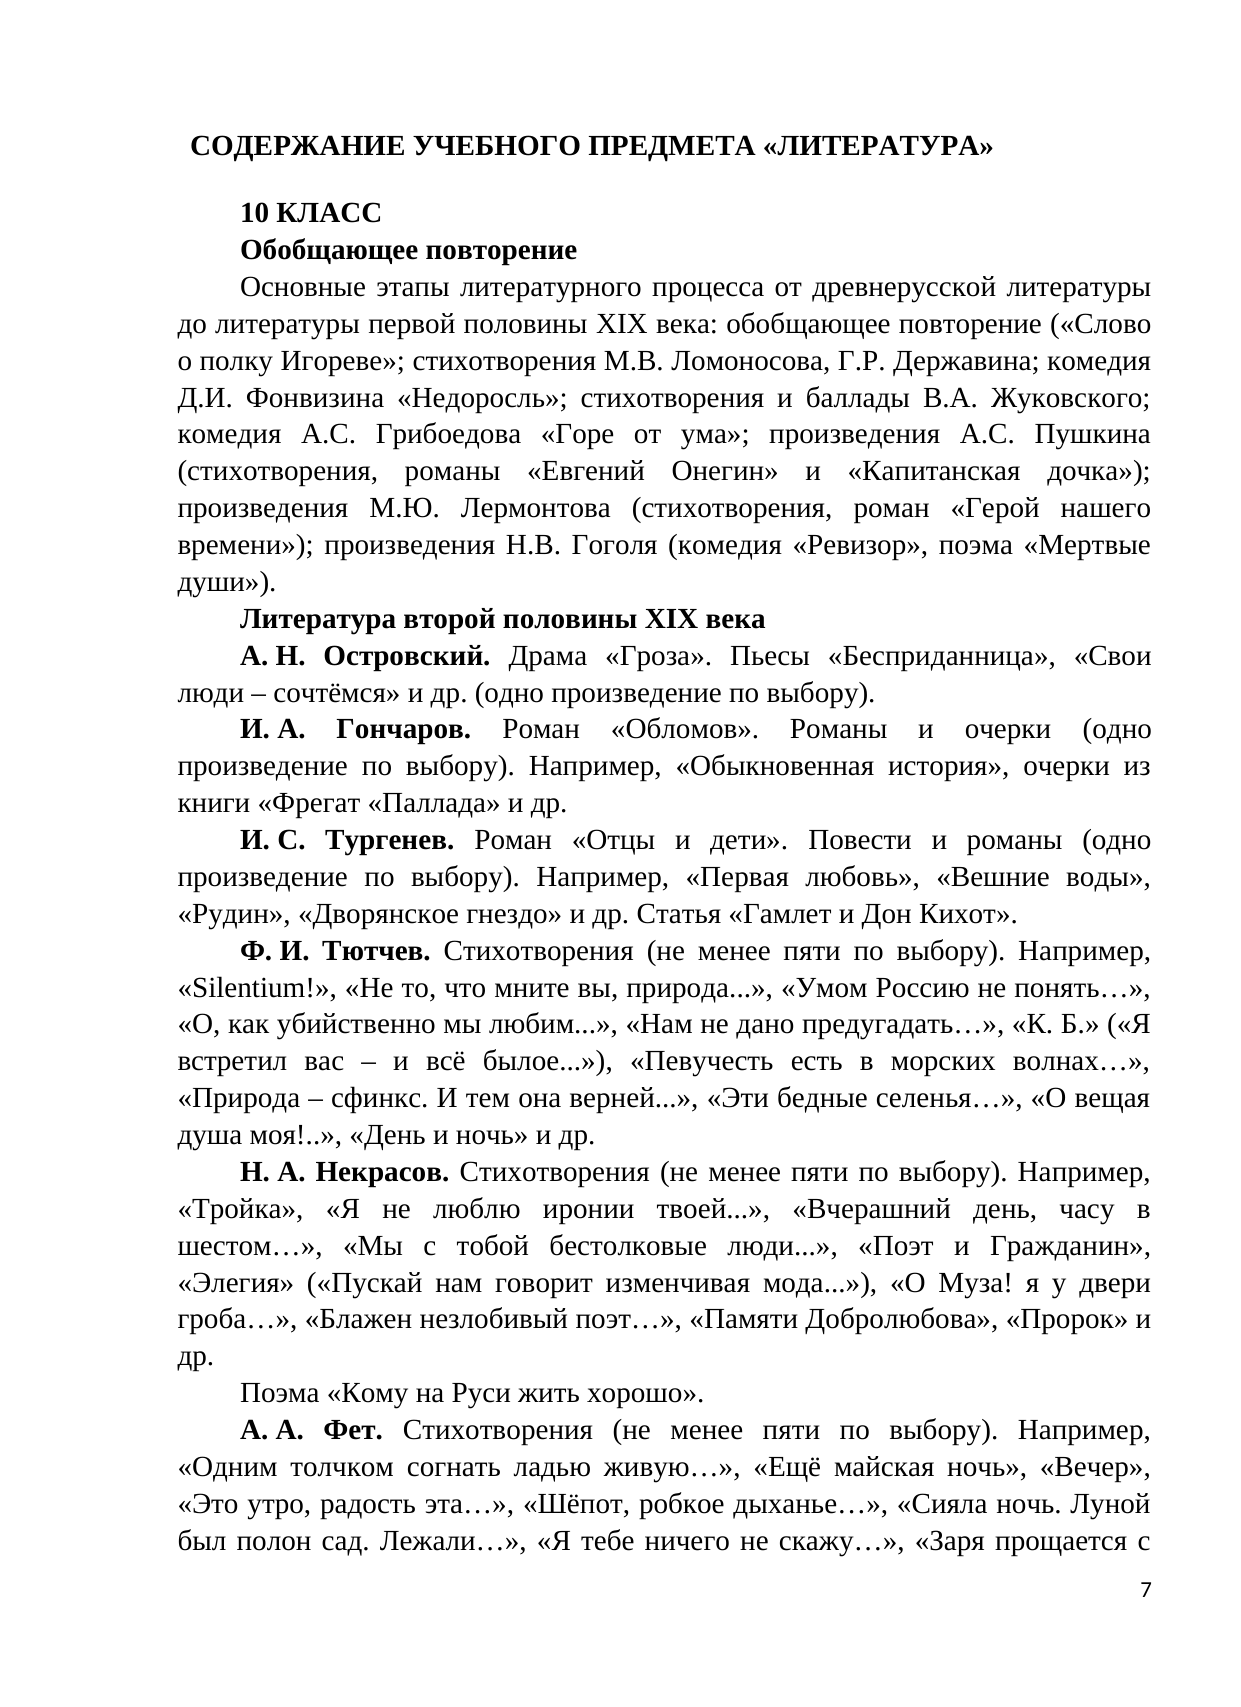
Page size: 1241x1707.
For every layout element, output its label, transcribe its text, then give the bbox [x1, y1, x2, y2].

text Поэма «Кому на Руси жить хорошо». [177, 1375, 1152, 1409]
text 10 КЛАСС [177, 195, 1152, 229]
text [177, 1412, 1152, 1556]
text Основные этапы литературного процесса от древнерусской литературы до литературы первой половины XIX века: обобщающее повторение («Слово о полку Игореве»; стихотворения М.В. Ломоносова, Г.Р. Державина; комедия Д.И. Фонвизина «Недоросль»; стихотворения и баллады В.А. Жуковского; комедия А.С. Грибоедова «Горе от ума»; произведения А.С. Пушкина (стихотворения, романы «Евгений Онегин» и «Капитанская дочка»); произведения М.Ю. Лермонтова (стихотворения, роман «Герой нашего времени»); произведения Н.В. Гоголя (комедия «Ревизор», поэма «Мертвые души»). [177, 269, 1152, 598]
text А. Н. Островский. Драма «Гроза». Пьесы «Бесприданница», «Свои люди – сочтёмся» и др. (одно произведение по выбору). [177, 638, 1152, 708]
text Ф. И. Тютчев. Стихотворения (не менее пяти по выбору). Например, «Silentium!», «Не то, что мните вы, природа...», «Умом Россию не понять…», «О, как убийственно мы любим...», «Нам не дано предугадать…», «К. Б.» («Я встретил вас – и всё былое...»), «Певучесть есть в морских волнах…», «Природа – сфинкс. И тем она верней...», «Эти бедные селенья…», «О вещая душа моя!..», «День и ночь» и др. [177, 933, 1152, 1151]
text СОДЕРЖАНИЕ УЧЕБНОГО ПРЕДМЕТА «ЛИТЕРАТУРА» [190, 128, 1152, 161]
text И. С. Тургенев. Роман «Отцы и дети». Повести и романы (одно произведение по выбору). Например, «Первая любовь», «Вешние воды», «Рудин», «Дворянское гнездо» и др. Статья «Гамлет и Дон Кихот». [177, 822, 1152, 929]
text И. А. Гончаров. Роман «Обломов». Романы и очерки (одно произведение по выбору). Например, «Обыкновенная история», очерки из книги «Фрегат «Паллада» и др. [177, 712, 1152, 819]
text Обобщающее повторение [177, 232, 1152, 266]
text Н. А. Некрасов. Стихотворения (не менее пяти по выбору). Например, «Тройка», «Я не люблю иронии твоей...», «Вчерашний день, часу в шестом…», «Мы с тобой бестолковые люди...», «Поэт и Гражданин», «Элегия» («Пускай нам говорит изменчивая мода...»), «О Муза! я у двери гроба…», «Блажен незлобивый поэт…», «Памяти Добролюбова», «Пророк» и др. [177, 1154, 1152, 1372]
text Литература второй половины XIX века [177, 601, 1152, 634]
